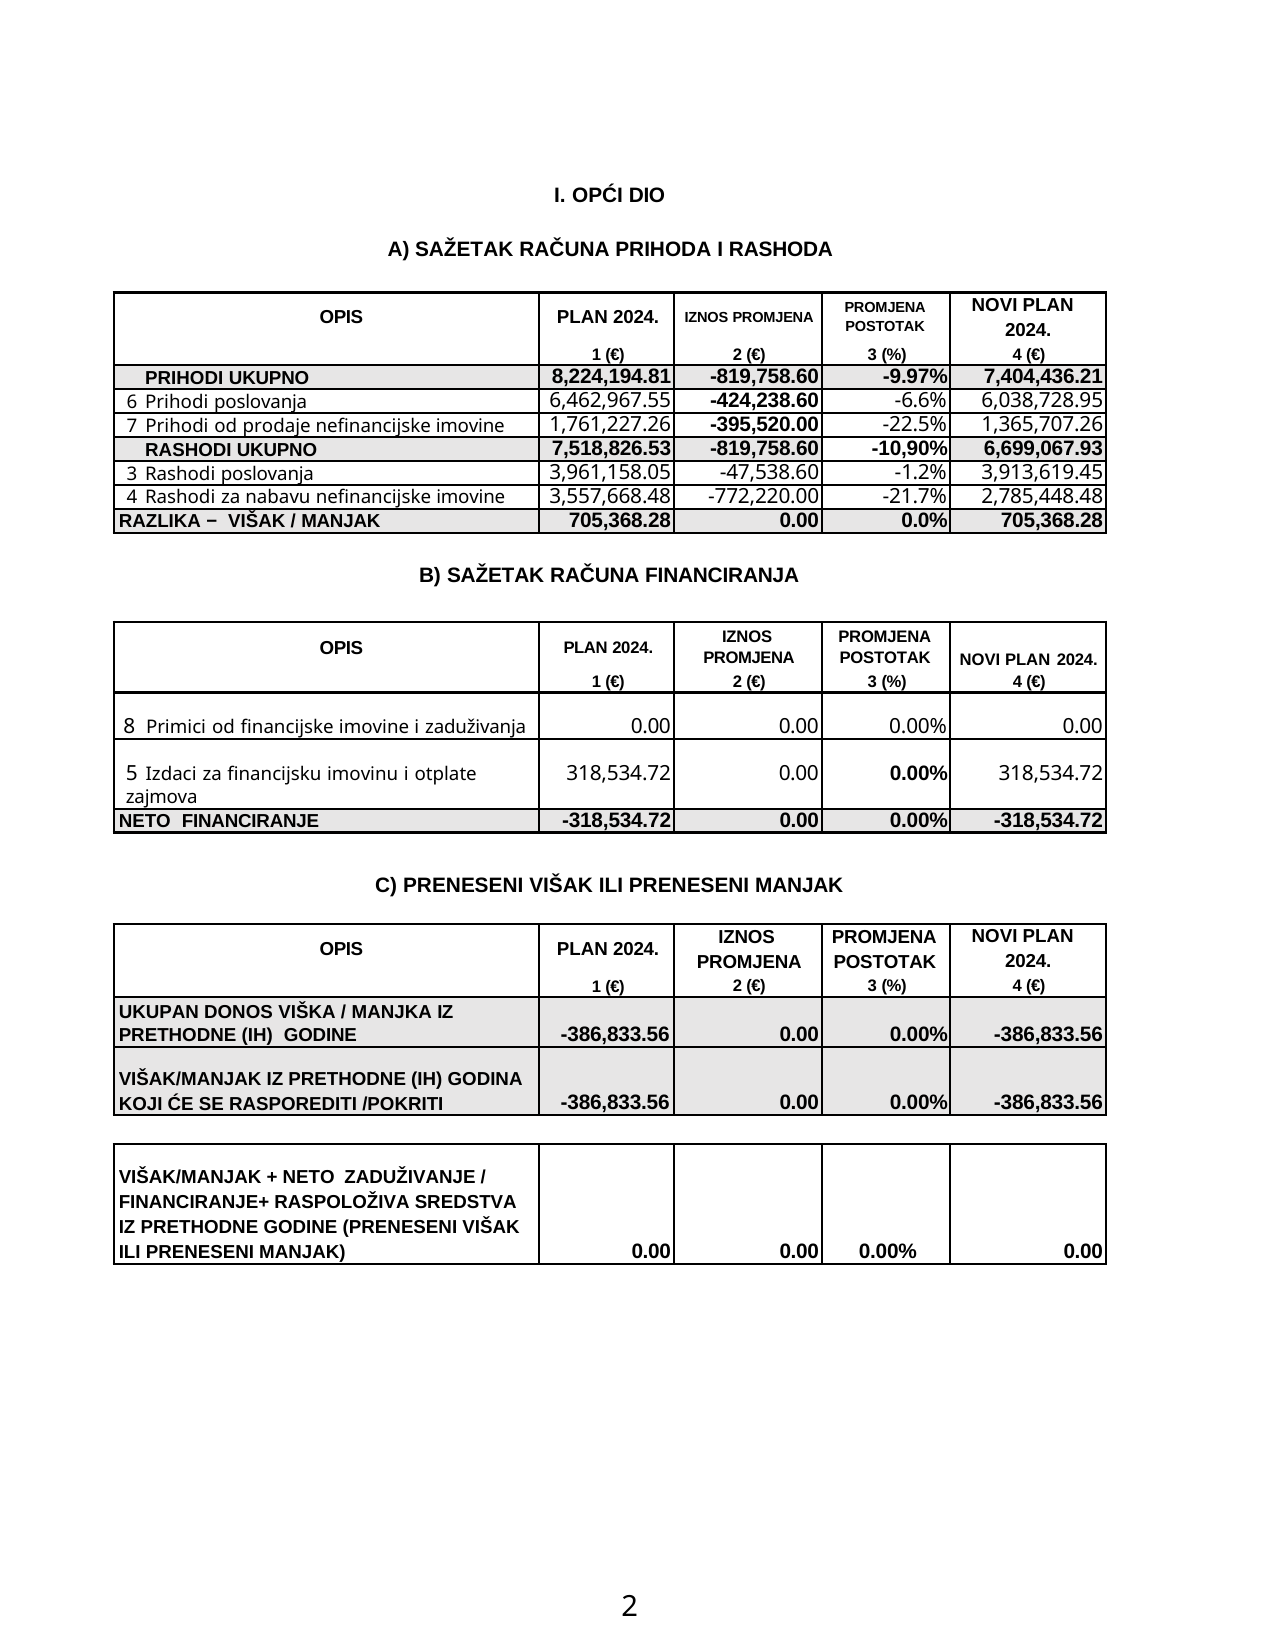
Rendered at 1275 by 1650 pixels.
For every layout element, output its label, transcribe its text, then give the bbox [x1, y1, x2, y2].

table_cell 0.00 [951, 694, 1105, 738]
table_cell -21.7% [823, 486, 949, 508]
table_cell 6,462,967.55 [540, 390, 673, 412]
table_cell 0.00 [675, 740, 821, 807]
table_cell 7 Prihodi od prodaje nefinancijske imovine [115, 414, 538, 436]
table_cell -386,833.56 [540, 1048, 673, 1114]
table_cell -424,238.60 [675, 390, 821, 412]
table_cell 7,404,436.21 [951, 366, 1105, 388]
table_header PLAN 2024. 1 (€) [540, 623, 673, 691]
table_header 0.00 [540, 1145, 673, 1263]
table_cell 0.00 [675, 998, 821, 1046]
table_cell 1,365,707.26 [951, 414, 1105, 436]
table_cell NETO FINANCIRANJE [115, 810, 538, 831]
table_cell 0.00% [823, 694, 949, 738]
table_header 0.00 [675, 1145, 821, 1263]
table_header VIŠAK/MANJAK + NETO ZADUŽIVANJE / FINANCIRANJE+ RASPOLOŽIVA SREDSTVA IZ PRETHODNE GODINE (PRENESENI VIŠAK ILI PRENESENI MANJAK) [115, 1145, 538, 1263]
list PRENESENI VIŠAK ILI PRENESENI MANJAK [375, 873, 1162, 897]
list SAŽETAK RAČUNA PRIHODA I RASHODA [387, 237, 1162, 261]
table_header PROMJENA POSTOTAK 3 (%) [823, 294, 949, 364]
table_header OPIS [115, 925, 538, 996]
table_header 0.00 [951, 1145, 1105, 1263]
table_cell 8,224,194.81 [540, 366, 673, 388]
table_cell 0.00 [675, 1048, 821, 1114]
table_cell 8 Primici od financijske imovine i zaduživanja [115, 694, 538, 738]
table_cell 3,961,158.05 [540, 462, 673, 484]
table_header PROMJENA POSTOTAK 3 (%) [823, 925, 949, 996]
table_cell 3 Rashodi poslovanja [115, 462, 538, 484]
table_cell 0.00 [675, 510, 821, 532]
list SAŽETAK RAČUNA FINANCIRANJA [419, 562, 1162, 586]
table_cell PRIHODI UKUPNO [115, 366, 538, 388]
table_header NOVI PLAN 2024. 4 (€) [951, 294, 1105, 364]
table_cell -772,220.00 [675, 486, 821, 508]
table_cell RASHODI UKUPNO [115, 438, 538, 460]
table_cell -386,833.56 [951, 998, 1105, 1046]
table_cell 705,368.28 [540, 510, 673, 532]
table_cell -395,520.00 [675, 414, 821, 436]
table_header PLAN 2024. 1 (€) [540, 294, 673, 364]
table_cell 0.00% [823, 810, 949, 831]
table_header NOVI PLAN 2024. 4 (€) [951, 925, 1105, 996]
table_cell 2,785,448.48 [951, 486, 1105, 508]
table_cell 6 Prihodi poslovanja [115, 390, 538, 412]
table_cell 318,534.72 [951, 740, 1105, 807]
table_cell -10,90% [823, 438, 949, 460]
table_cell 705,368.28 [951, 510, 1105, 532]
table_cell -819,758.60 [675, 438, 821, 460]
table_cell -386,833.56 [540, 998, 673, 1046]
table_cell -6.6% [823, 390, 949, 412]
table_cell -318,534.72 [540, 810, 673, 831]
table_cell 3,557,668.48 [540, 486, 673, 508]
table_cell 0.00 [540, 694, 673, 738]
table_header OPIS [115, 623, 538, 691]
table_cell -819,758.60 [675, 366, 821, 388]
table_header IZNOS PROMJENA 2 (€) [675, 925, 821, 996]
table_header NOVI PLAN 2024. 4 (€) [951, 623, 1105, 691]
table_cell RAZLIKA − VIŠAK / MANJAK [115, 510, 538, 532]
table_header PLAN 2024. 1 (€) [540, 925, 673, 996]
table_cell 6,699,067.93 [951, 438, 1105, 460]
table_cell -318,534.72 [951, 810, 1105, 831]
table_cell -1.2% [823, 462, 949, 484]
table_cell -9.97% [823, 366, 949, 388]
table_header 0.00% [823, 1145, 949, 1263]
table_cell 1,761,227.26 [540, 414, 673, 436]
list OPĆI DIO [554, 182, 1162, 206]
table_cell 0.00 [675, 810, 821, 831]
table_cell 0.00% [823, 1048, 949, 1114]
table_cell 6,038,728.95 [951, 390, 1105, 412]
table_cell VIŠAK/MANJAK IZ PRETHODNE (IH) GODINA KOJI ĆE SE RASPOREDITI /POKRITI [115, 1048, 538, 1114]
table_cell 5 Izdaci za financijsku imovinu i otplate zajmova [115, 740, 538, 807]
table_cell UKUPAN DONOS VIŠKA / MANJKA IZ PRETHODNE (IH) GODINE [115, 998, 538, 1046]
table_cell 0.0% [823, 510, 949, 532]
table_cell -22.5% [823, 414, 949, 436]
table_cell 7,518,826.53 [540, 438, 673, 460]
table_cell 0.00 [675, 694, 821, 738]
table_cell 4 Rashodi za nabavu nefinancijske imovine [115, 486, 538, 508]
table_cell 318,534.72 [540, 740, 673, 807]
table_cell -47,538.60 [675, 462, 821, 484]
table_header PROMJENA POSTOTAK 3 (%) [823, 623, 949, 691]
table_cell 3,913,619.45 [951, 462, 1105, 484]
table_cell -386,833.56 [951, 1048, 1105, 1114]
table_header OPIS [115, 294, 538, 364]
table_header IZNOS PROMJENA 2 (€) [675, 623, 821, 691]
table_cell 0.00% [823, 740, 949, 807]
table_cell 0.00% [823, 998, 949, 1046]
table_header IZNOS PROMJENA 2 (€) [675, 294, 821, 364]
